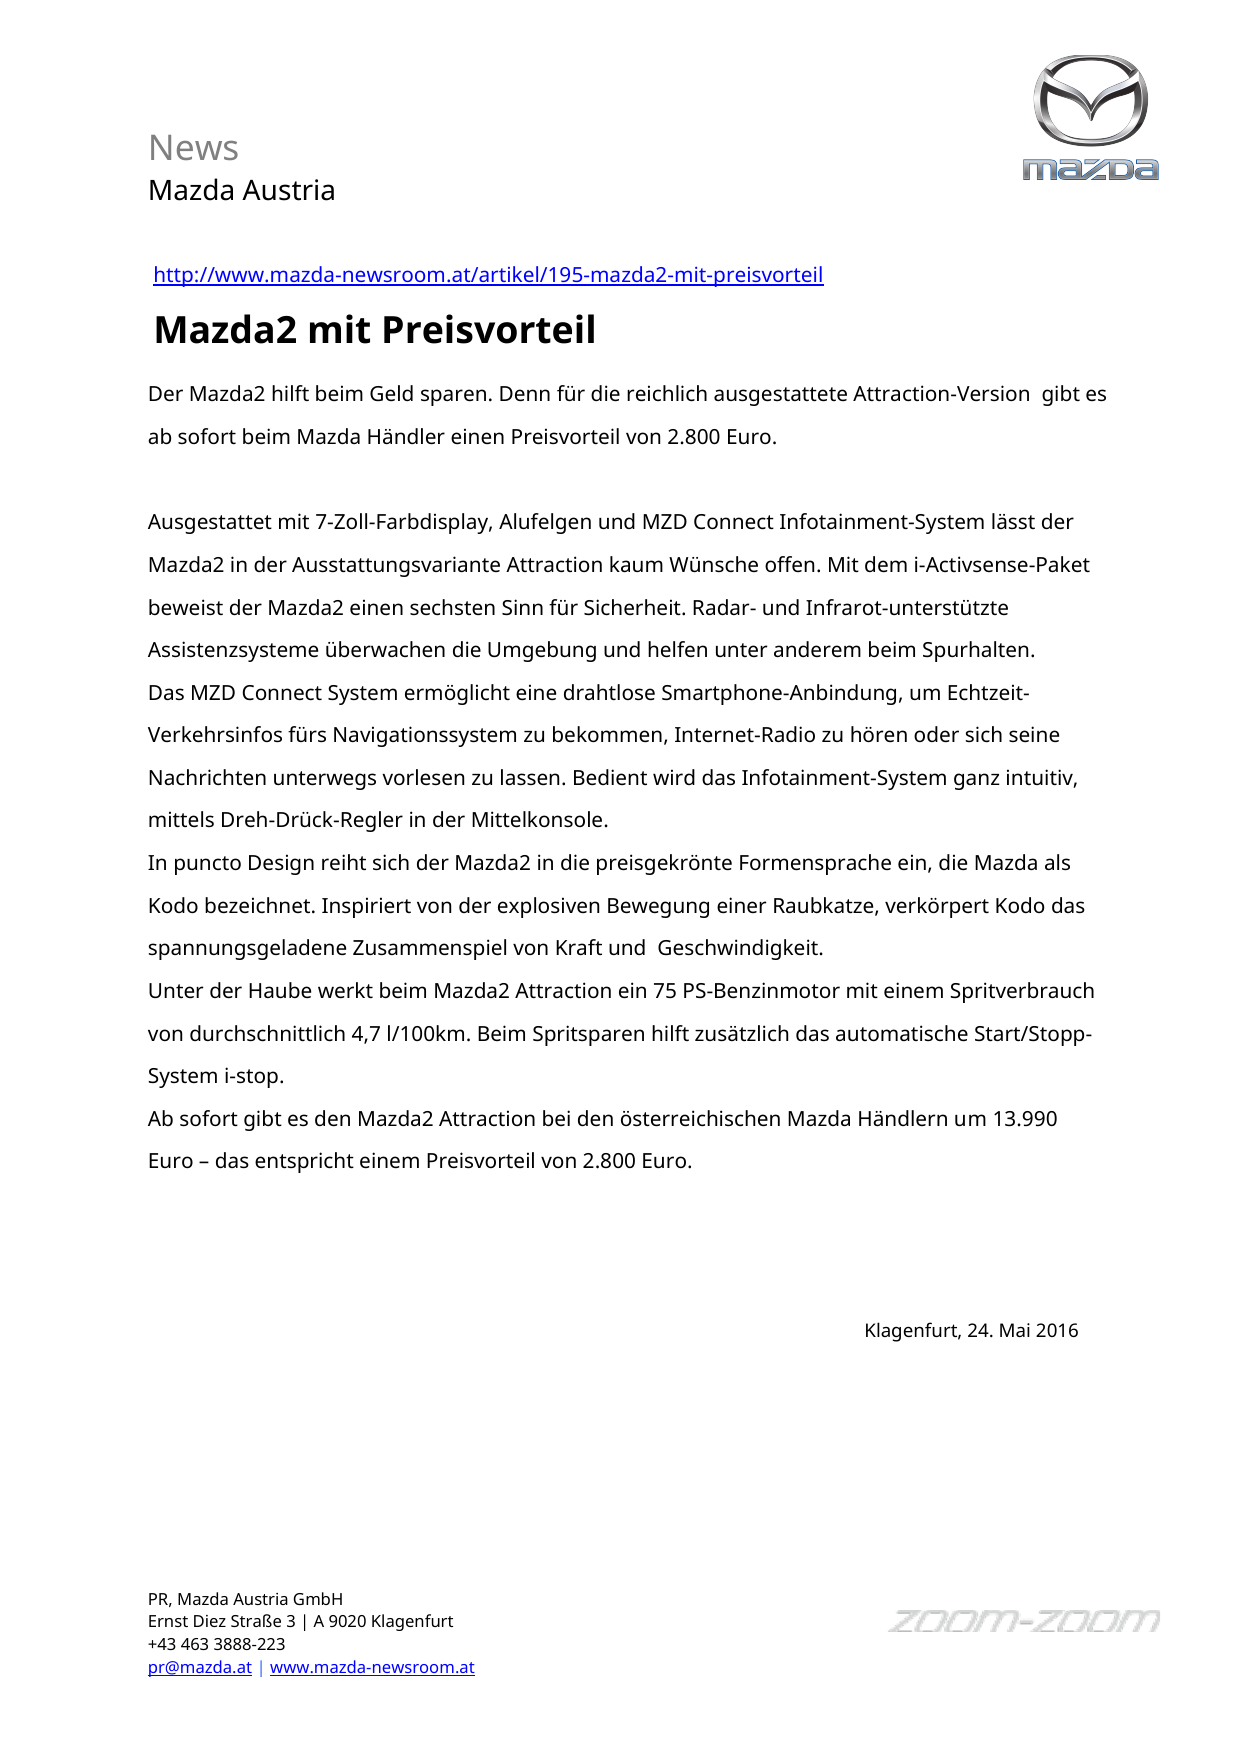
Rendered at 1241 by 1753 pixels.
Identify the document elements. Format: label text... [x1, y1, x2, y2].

picture [1023, 55, 1159, 180]
text Ausgestattet mit 7-Zoll-Farbdisplay, Alufelgen und MZD Connect Infotainment-System lässt der Mazda2 in der Ausstattungsvariante Attraction kaum Wünsche offen. Mit dem i-Activsense-Paket beweist der Mazda2 einen sechsten Sinn für Sicherheit. Radar- und Infrarot-unterstützte Assistenzsysteme überwachen die Umgebung und helfen unter anderem beim Spurhalten. [148, 507, 1108, 664]
text Klagenfurt, 24. Mai 2016 [148, 1317, 1079, 1342]
text In puncto Design reiht sich der Mazda2 in die preisgekrönte Formensprache ein, die Mazda als Kodo bezeichnet. Inspiriert von der explosiven Bewegung einer Raubkatze, verkörpert Kodo das spannungsgeladene Zusammenspiel von Kraft und Geschwindigkeit. [148, 848, 1108, 962]
text Das MZD Connect System ermöglicht eine drahtlose Smartphone-Anbindung, um Echtzeit-Verkehrsinfos fürs Navigationssystem zu bekommen, Internet-Radio zu hören oder sich seine Nachrichten unterwegs vorlesen zu lassen. Bedient wird das Infotainment-System ganz intuitiv, mittels Dreh-Drück-Regler in der Mittelkonsole. [148, 678, 1108, 834]
text Der Mazda2 hilft beim Geld sparen. Denn für die reichlich ausgestattete Attraction-Version gibt es ab sofort beim Mazda Händler einen Preisvorteil von 2.800 Euro. [148, 379, 1108, 451]
text Unter der Haube werkt beim Mazda2 Attraction ein 75 PS-Benzinmotor mit einem Spritverbrauch von durchschnittlich 4,7 l/100km. Beim Spritsparen hilft zusätzlich das automatische Start/Stopp-System i-stop. [148, 976, 1108, 1090]
text Ab sofort gibt es den Mazda2 Attraction bei den österreichischen Mazda Händlern um 13.990 Euro – das entspricht einem Preisvorteil von 2.800 Euro. [148, 1104, 1108, 1175]
text Mazda2 mit Preisvorteil [148, 303, 1079, 354]
text http://www.mazda-newsroom.at/artikel/195-mazda2-mit-preisvorteil [148, 260, 1079, 289]
